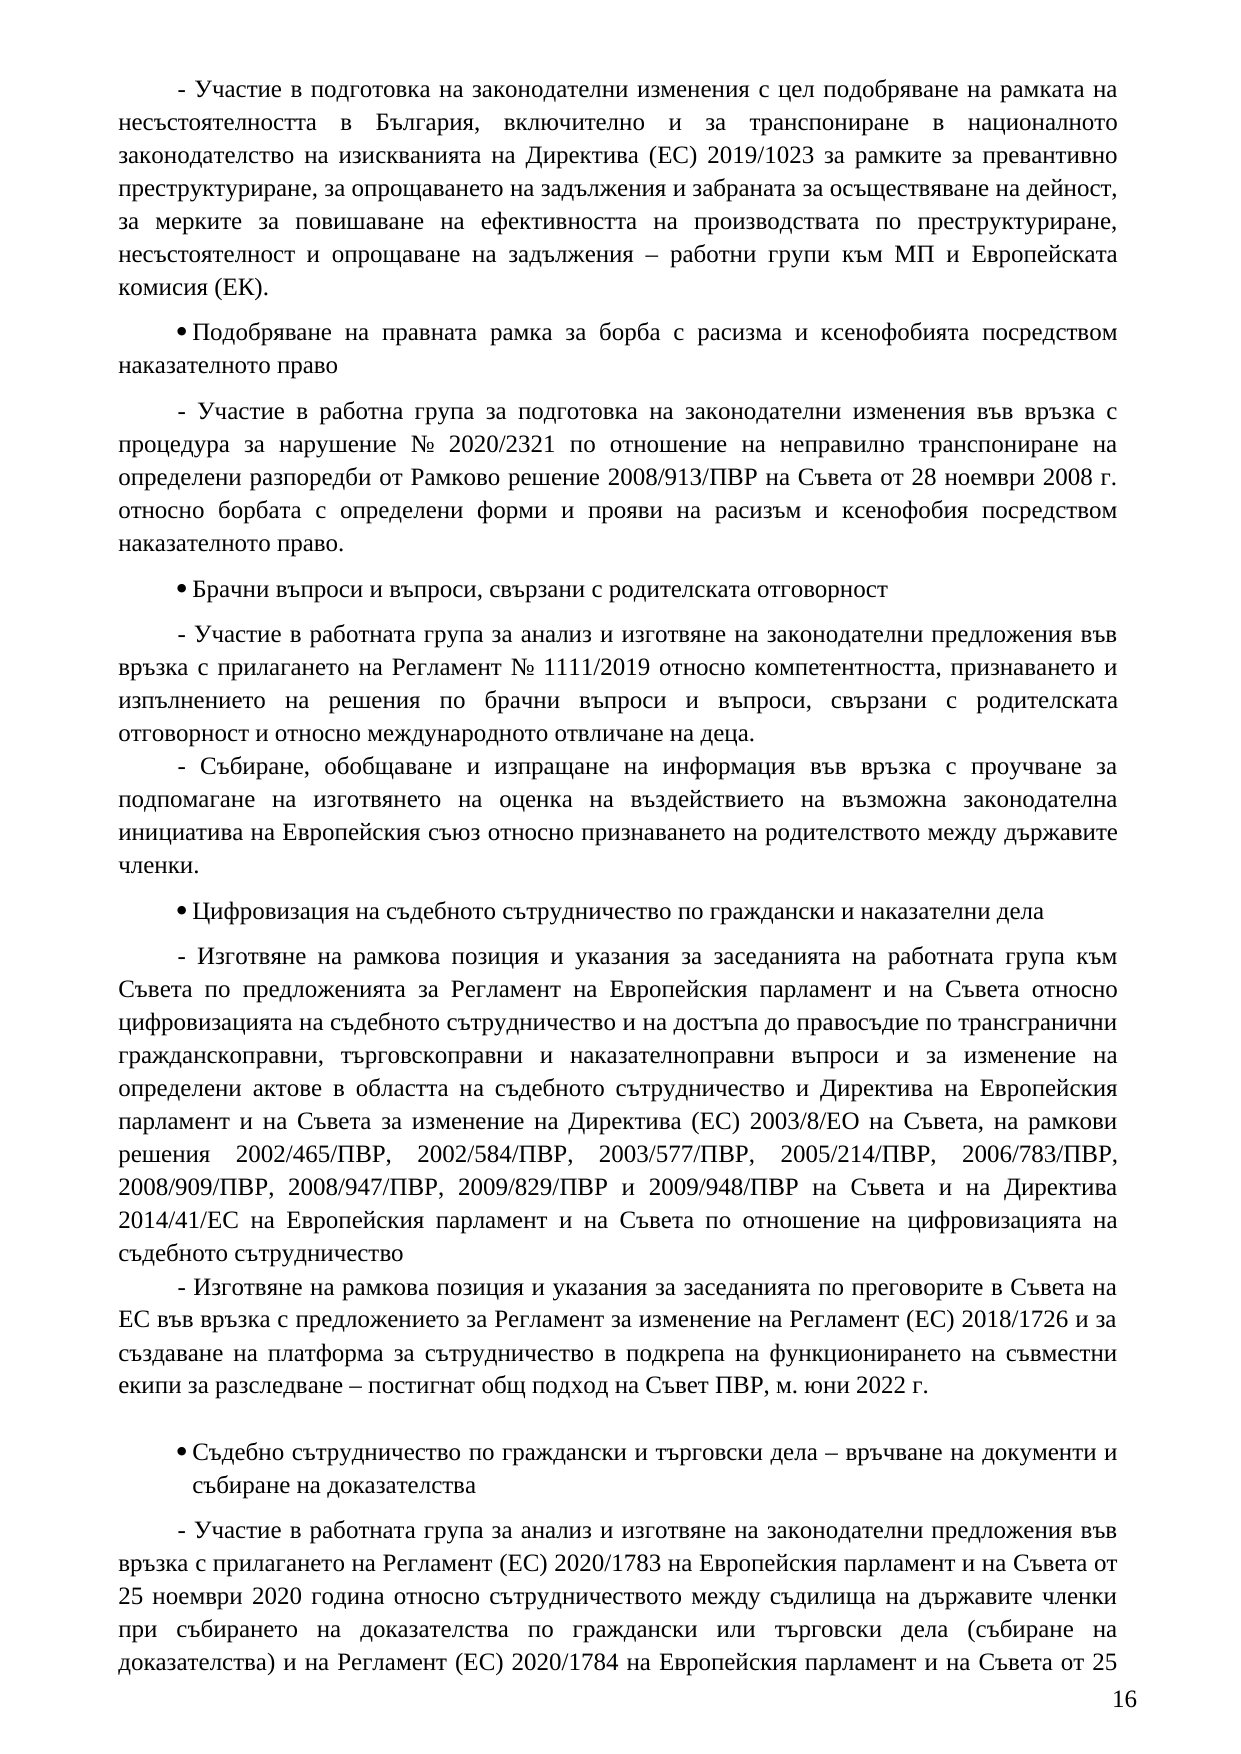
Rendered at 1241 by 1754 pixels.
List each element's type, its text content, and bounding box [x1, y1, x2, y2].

list Подобряване на правната рамка за борба с расизма и ксенофобията посредством наказателното право [118, 317, 1119, 379]
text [118, 1515, 1119, 1676]
text - Изготвяне на рамкова позиция и указания за заседанията на работната група към Съвета по предложенията за Регламент на Европейския парламент и на Съвета относно цифровизацията на съдебното сътрудничество и на достъпа до правосъдие по трансгранични гражданскоправни, търговскоправни и наказателноправни въпроси и за изменение на определени актове в областта на съдебното сътрудничество и Директива на Европейския парламент и на Съвета за изменение на Директива (ЕС) 2003/8/ЕО на Съвета, на рамкови решения 2002/465/ПВР, 2002/584/ПВР, 2003/577/ПВР, 2005/214/ПВР, 2006/783/ПВР, 2008/909/ПВР, 2008/947/ПВР, 2009/829/ПВР и 2009/948/ПВР на Съвета и на Директива 2014/41/ЕС на Европейския парламент и на Съвета по отношение на цифровизацията на съдебното сътрудничество [118, 941, 1119, 1267]
text - Участие в работната група за анализ и изготвяне на законодателни предложения във връзка с прилагането на Регламент № 1111/2019 относно компетентността, признаването и изпълнението на решения по брачни въпроси и въпроси, свързани с родителската отговорност и относно международното отвличане на деца. [118, 619, 1119, 747]
text - Събиране, обобщаване и изпращане на информация във връзка с проучване за подпомагане на изготвянето на оценка на въздействието на възможна законодателна инициатива на Европейския съюз относно признаването на родителството между държавите членки. [118, 751, 1119, 879]
list Съдебно сътрудничество по граждански и търговски дела – връчване на документи и събиране на доказателства [177, 1437, 1119, 1498]
text - Изготвяне на рамкова позиция и указания за заседанията по преговорите в Съвета на ЕС във връзка с предложението за Регламент за изменение на Регламент (ЕС) 2018/1726 и за създаване на платформа за сътрудничество в подкрепа на функционирането на съвместни екипи за разследване – постигнат общ подход на Съвет ПВР, м. юни 2022 г. [118, 1272, 1119, 1399]
list Цифровизация на съдебното сътрудничество по граждански и наказателни дела [177, 896, 1119, 924]
text - Участие в подготовка на законодателни изменения с цел подобряване на рамката на несъстоятелността в България, включително и за транспониране в националното законодателство на изискванията на Директива (ЕС) 2019/1023 за рамките за превантивно преструктуриране, за опрощаването на задължения и забраната за осъществяване на дейност, за мерките за повишаване на ефективността на производствата по преструктуриране, несъстоятелност и опрощаване на задължения – работни групи към МП и Европейската комисия (ЕК). [118, 74, 1119, 301]
text - Участие в работна група за подготовка на законодателни изменения във връзка с процедура за нарушение № 2020/2321 по отношение на неправилно транспониране на определени разпоредби от Рамково решение 2008/913/ПВР на Съвета от 28 ноември 2008 г. относно борбата с определени форми и прояви на расизъм и ксенофобия посредством наказателното право. [118, 396, 1119, 557]
list Брачни въпроси и въпроси, свързани с родителската отговорност [177, 574, 1119, 602]
